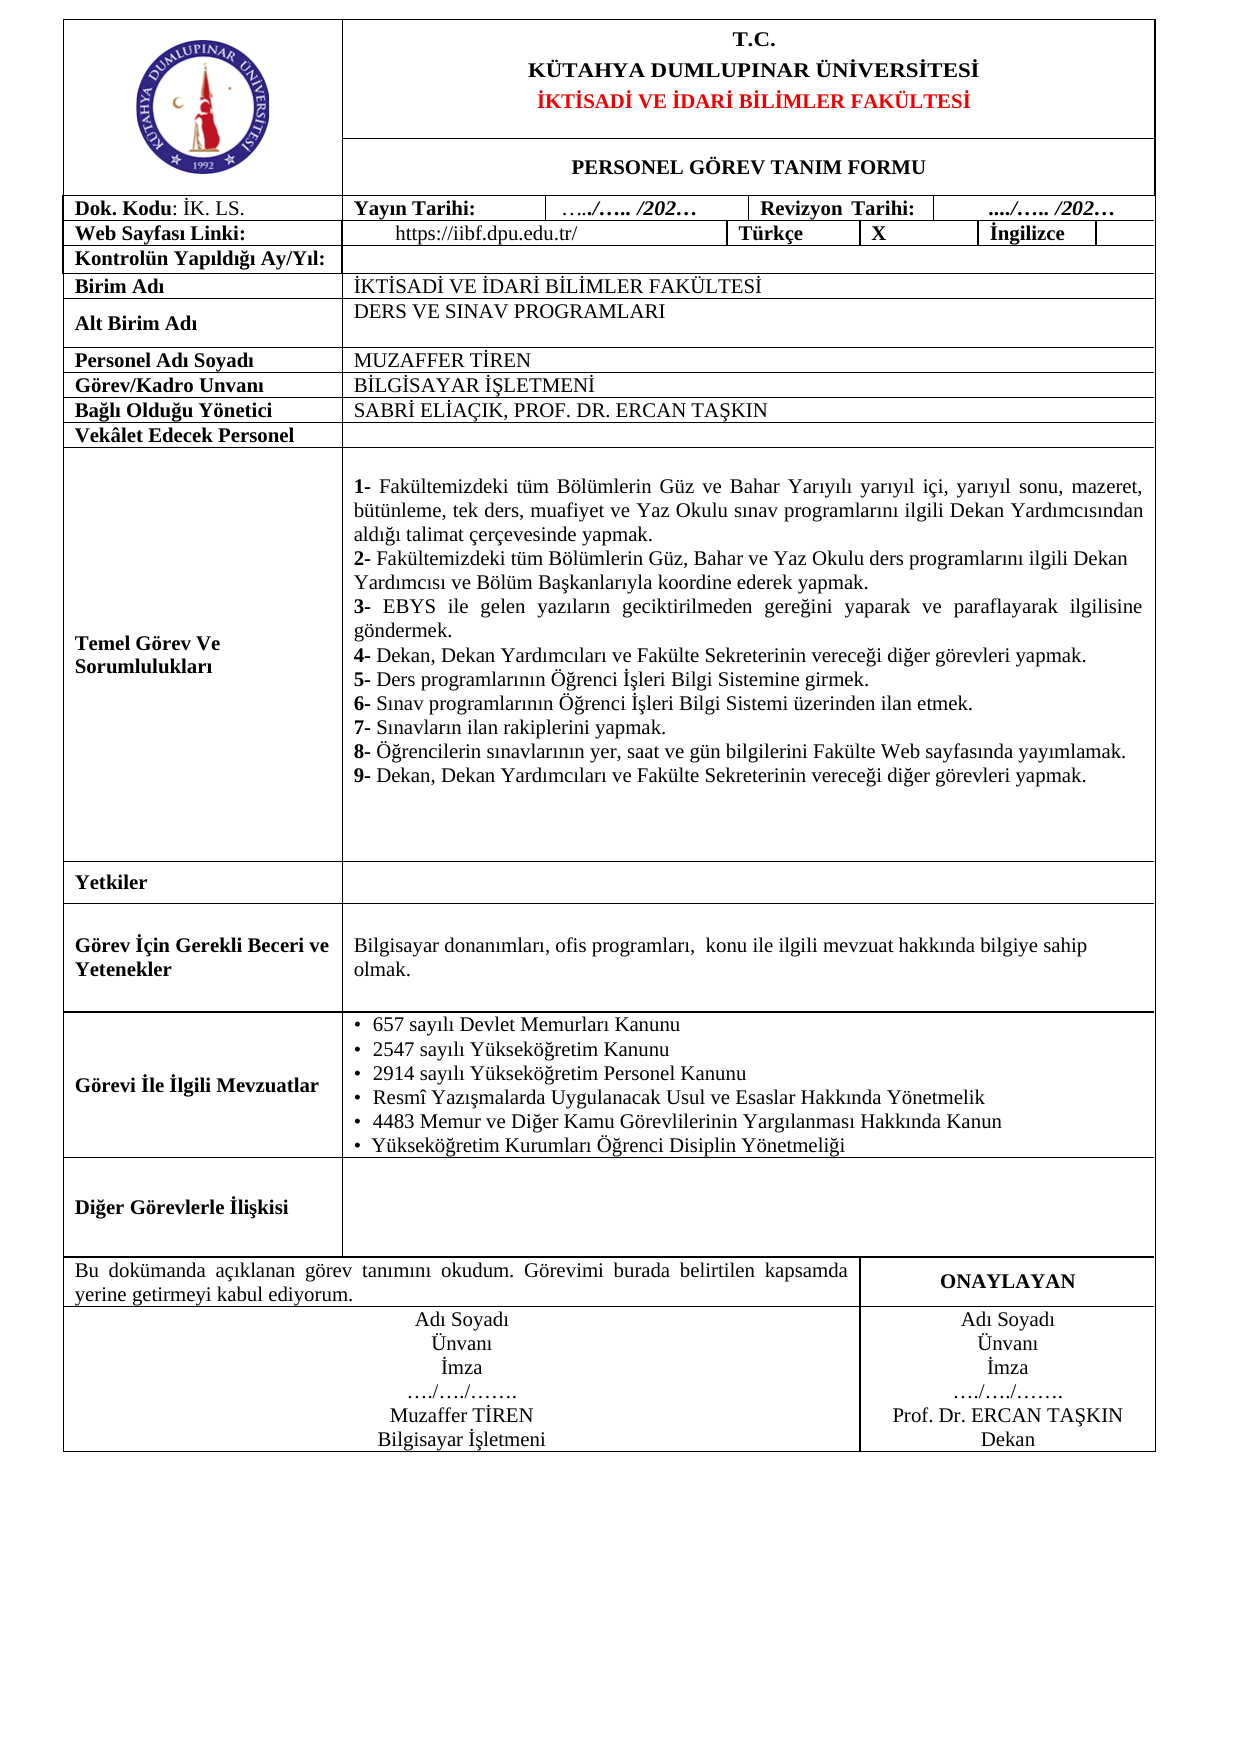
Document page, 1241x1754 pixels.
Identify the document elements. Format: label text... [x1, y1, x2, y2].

table_cell Alt Birim Adı [64, 299, 342, 347]
table_cell Revizyon Tarihi: [749, 196, 933, 220]
table_cell [343, 422, 1155, 447]
table_cell Personel Adı Soyadı [64, 348, 342, 372]
table_cell Vekâlet Edecek Personel [64, 423, 342, 447]
table_header [64, 20, 342, 195]
picture [136, 40, 270, 174]
table_cell [1097, 220, 1155, 245]
table_cell Görev/Kadro Unvanı [64, 373, 342, 397]
table_cell Yayın Tarihi: [343, 196, 545, 220]
table_cell [343, 861, 1155, 902]
table_cell ONAYLAYAN [861, 1256, 1155, 1306]
table_cell Birim Adı [64, 274, 342, 298]
table_header T.C. KÜTAHYA DUMLUPINAR ÜNİVERSİTESİ İKTİSADİ VE İDARİ BİLİMLER FAKÜLTESİ [343, 20, 1154, 137]
table_cell PERSONEL GÖREV TANIM FORMU [343, 139, 1154, 195]
table_cell Dok. Kodu: İK. LS. [64, 196, 342, 220]
table_cell [343, 1157, 1155, 1256]
table_cell Web Sayfası Linki: [64, 221, 341, 245]
table_cell Görevi İle İlgili Mevzuatlar [64, 1013, 342, 1157]
table_cell Bağlı Olduğu Yönetici [64, 398, 342, 422]
table_cell Diğer Görevlerle İlişkisi [64, 1158, 342, 1256]
table_cell [343, 245, 1155, 273]
table_cell Bilgisayar donanımları, ofis programları, konu ile ilgili mevzuat hakkında bilgiye sahip olmak. [343, 903, 1155, 1011]
table_cell 1- Fakültemizdeki tüm Bölümlerin Güz ve Bahar Yarıyılı yarıyıl içi, yarıyıl sonu, mazeret, bütünleme, tek ders, muafiyet ve Yaz Okulu sınav programlarını ilgili Dekan Yardımcısından aldığı talimat çerçevesinde yapmak. 2- Fakültemizdeki tüm Bölümlerin Güz, Bahar ve Yaz Okulu ders programlarını ilgili Dekan Yardımcısı ve Bölüm Başkanlarıyla koordine ederek yapmak. 3- EBYS ile gelen yazıların geciktirilmeden gereğini yaparak ve paraflayarak ilgilisine göndermek. 4- Dekan, Dekan Yardımcıları ve Fakülte Sekreterinin vereceği diğer görevleri yapmak. 5- Ders programlarının Öğrenci İşleri Bilgi Sistemine girmek. 6- Sınav programlarının Öğrenci İşleri Bilgi Sistemi üzerinden ilan etmek. 7- Sınavların ilan rakiplerini yapmak. 8- Öğrencilerin sınavlarının yer, saat ve gün bilgilerini Fakülte Web sayfasında yayımlamak. 9- Dekan, Dekan Yardımcıları ve Fakülte Sekreterinin vereceği diğer görevleri yapmak. [343, 447, 1155, 861]
table_cell https://iibf.dpu.edu.tr/ [343, 221, 726, 245]
table_cell Görev İçin Gerekli Beceri ve Yetenekler [64, 904, 342, 1011]
table_cell Bu dokümanda açıklanan görev tanımını okudum. Görevimi burada belirtilen kapsamda yerine getirmeyi kabul ediyorum. [64, 1258, 859, 1306]
table_cell Kontrolün Yapıldığı Ay/Yıl: [64, 246, 341, 273]
table_cell DERS VE SINAV PROGRAMLARI [343, 298, 1155, 347]
table_cell Adı Soyadı Ünvanı İmza …./…./……. Prof. Dr. ERCAN TAŞKIN Dekan [861, 1306, 1155, 1451]
table_cell ..../….. /202… [934, 196, 1155, 220]
table_cell MUZAFFER TİREN [343, 347, 1155, 372]
table_cell Türkçe [728, 221, 859, 245]
table_cell BİLGİSAYAR İŞLETMENİ [343, 372, 1155, 397]
table_cell İKTİSADİ VE İDARİ BİLİMLER FAKÜLTESİ [343, 273, 1155, 298]
table_cell Yetkiler [64, 862, 342, 902]
table_cell Adı Soyadı Ünvanı İmza …./…./……. Muzaffer TİREN Bilgisayar İşletmeni [64, 1307, 859, 1451]
table_cell SABRİ ELİAÇIK, PROF. DR. ERCAN TAŞKIN [343, 397, 1155, 422]
table_cell …../….. /202… [546, 196, 748, 220]
table_cell • 657 sayılı Devlet Memurları Kanunu • 2547 sayılı Yükseköğretim Kanunu • 2914 sayılı Yükseköğretim Personel Kanunu • Resmî Yazışmalarda Uygulanacak Usul ve Esaslar Hakkında Yönetmelik • 4483 Memur ve Diğer Kamu Görevlilerinin Yargılanması Hakkında Kanun • Yükseköğretim Kurumları Öğrenci Disiplin Yönetmeliği [343, 1011, 1155, 1157]
table_cell Temel Görev Ve Sorumlulukları [64, 448, 342, 861]
table_cell İngilizce [979, 221, 1095, 245]
table_cell X [861, 221, 977, 245]
